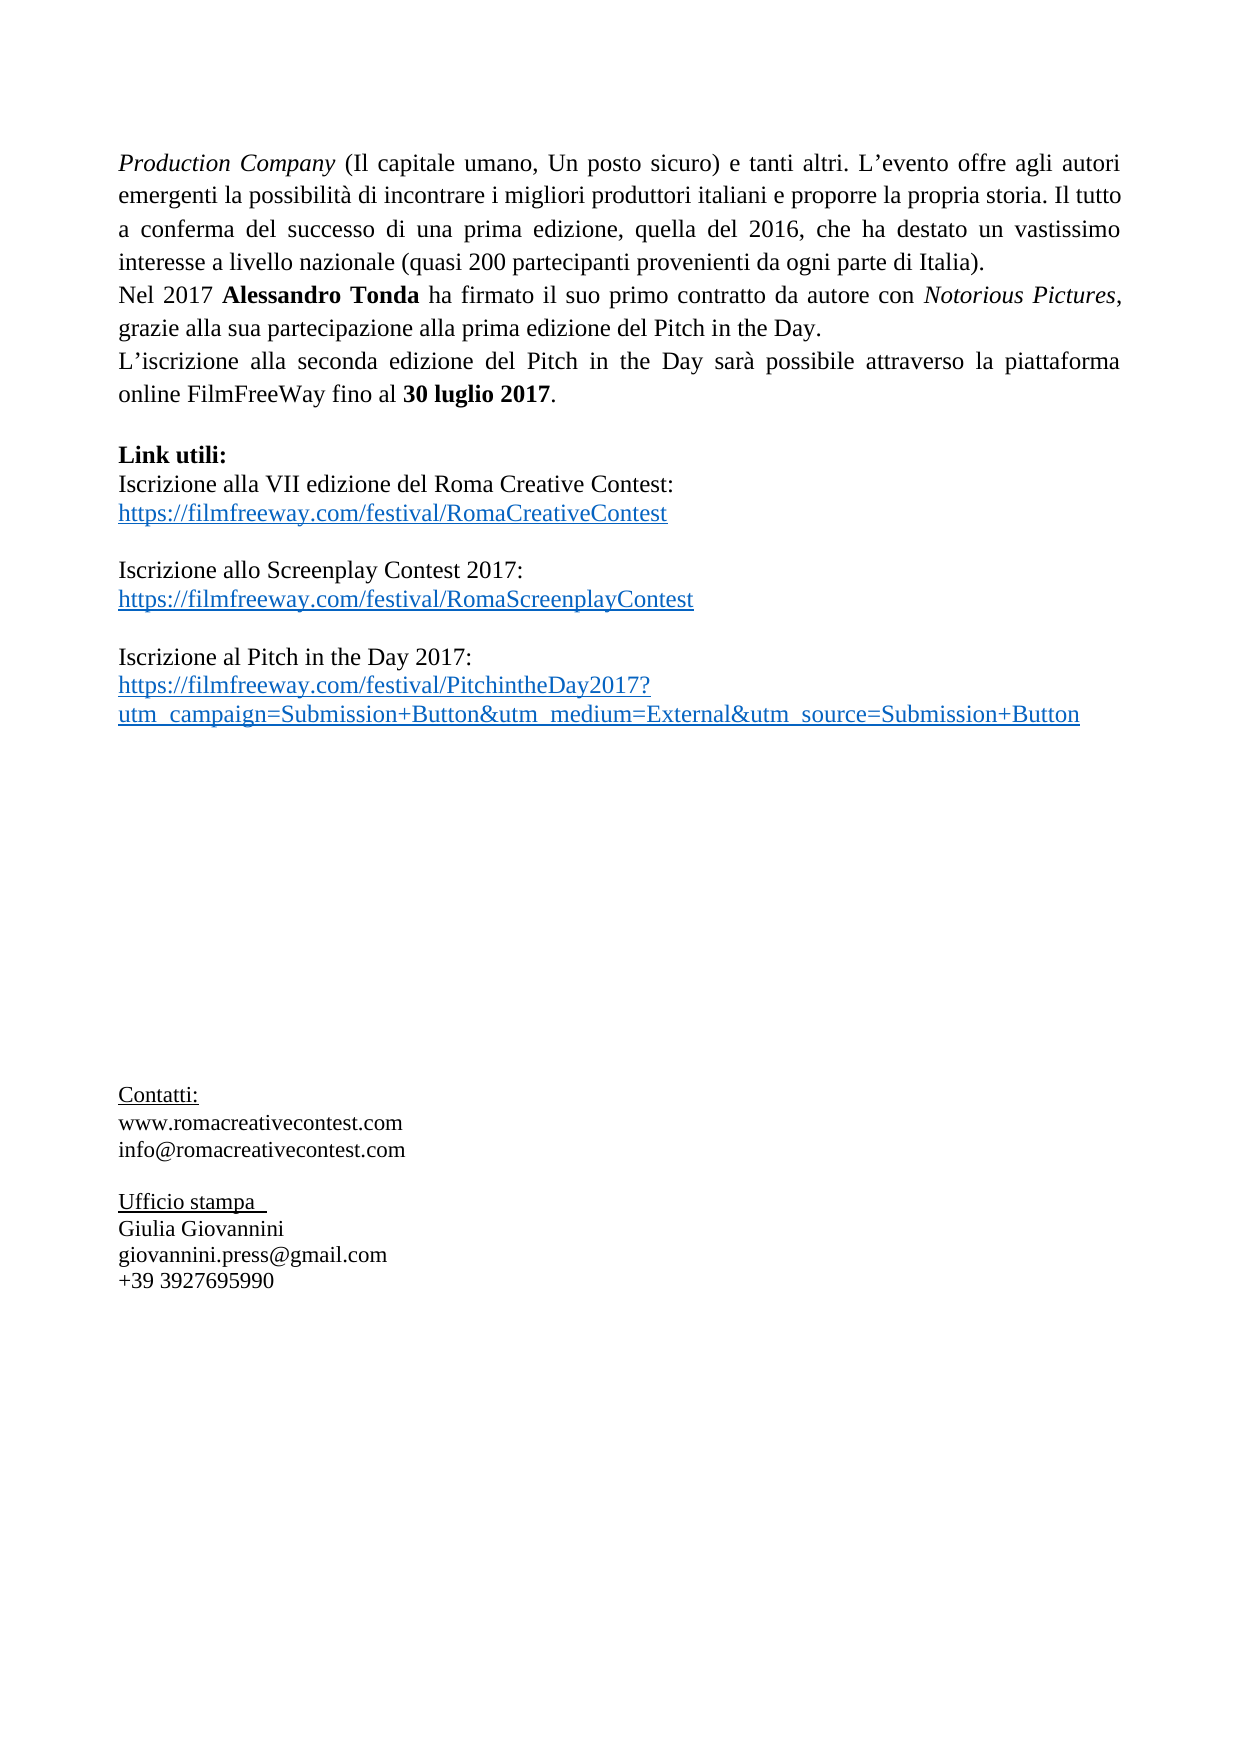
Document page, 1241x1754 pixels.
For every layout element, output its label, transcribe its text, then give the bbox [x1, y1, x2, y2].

text www.romacreativecontest.com [118, 1109, 1122, 1136]
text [118, 148, 1122, 275]
text Iscrizione alla VII edizione del Roma Creative Contest: [118, 469, 1122, 498]
text Ufficio stampa [118, 1188, 1122, 1215]
text Giulia Giovannini [118, 1215, 1122, 1241]
text Iscrizione al Pitch in the Day 2017: [118, 642, 1122, 671]
text info@romacreativecontest.com [118, 1136, 1122, 1162]
text Link utili: [118, 441, 1122, 469]
text Contatti: [118, 1081, 1122, 1107]
text +39 3927695990 [118, 1267, 1122, 1294]
text https://filmfreeway.com/festival/PitchintheDay2017?utm_campaign=Submission+Button&utm_medium=External&utm_source=Submission+Button [118, 671, 1122, 728]
text Iscrizione allo Screenplay Contest 2017: [118, 556, 1122, 584]
text https://filmfreeway.com/festival/RomaCreativeContest [118, 498, 1122, 527]
text https://filmfreeway.com/festival/RomaScreenplayContest [118, 584, 1122, 613]
text L’iscrizione alla seconda edizione del Pitch in the Day sarà possibile attraverso la piattaforma online FilmFreeWay fino al 30 luglio 2017. [118, 346, 1122, 407]
text Nel 2017 Alessandro Tonda ha firmato il suo primo contratto da autore con Notorious Pictures, grazie alla sua partecipazione alla prima edizione del Pitch in the Day. [118, 280, 1122, 341]
text giovannini.press@gmail.com [118, 1241, 1122, 1267]
